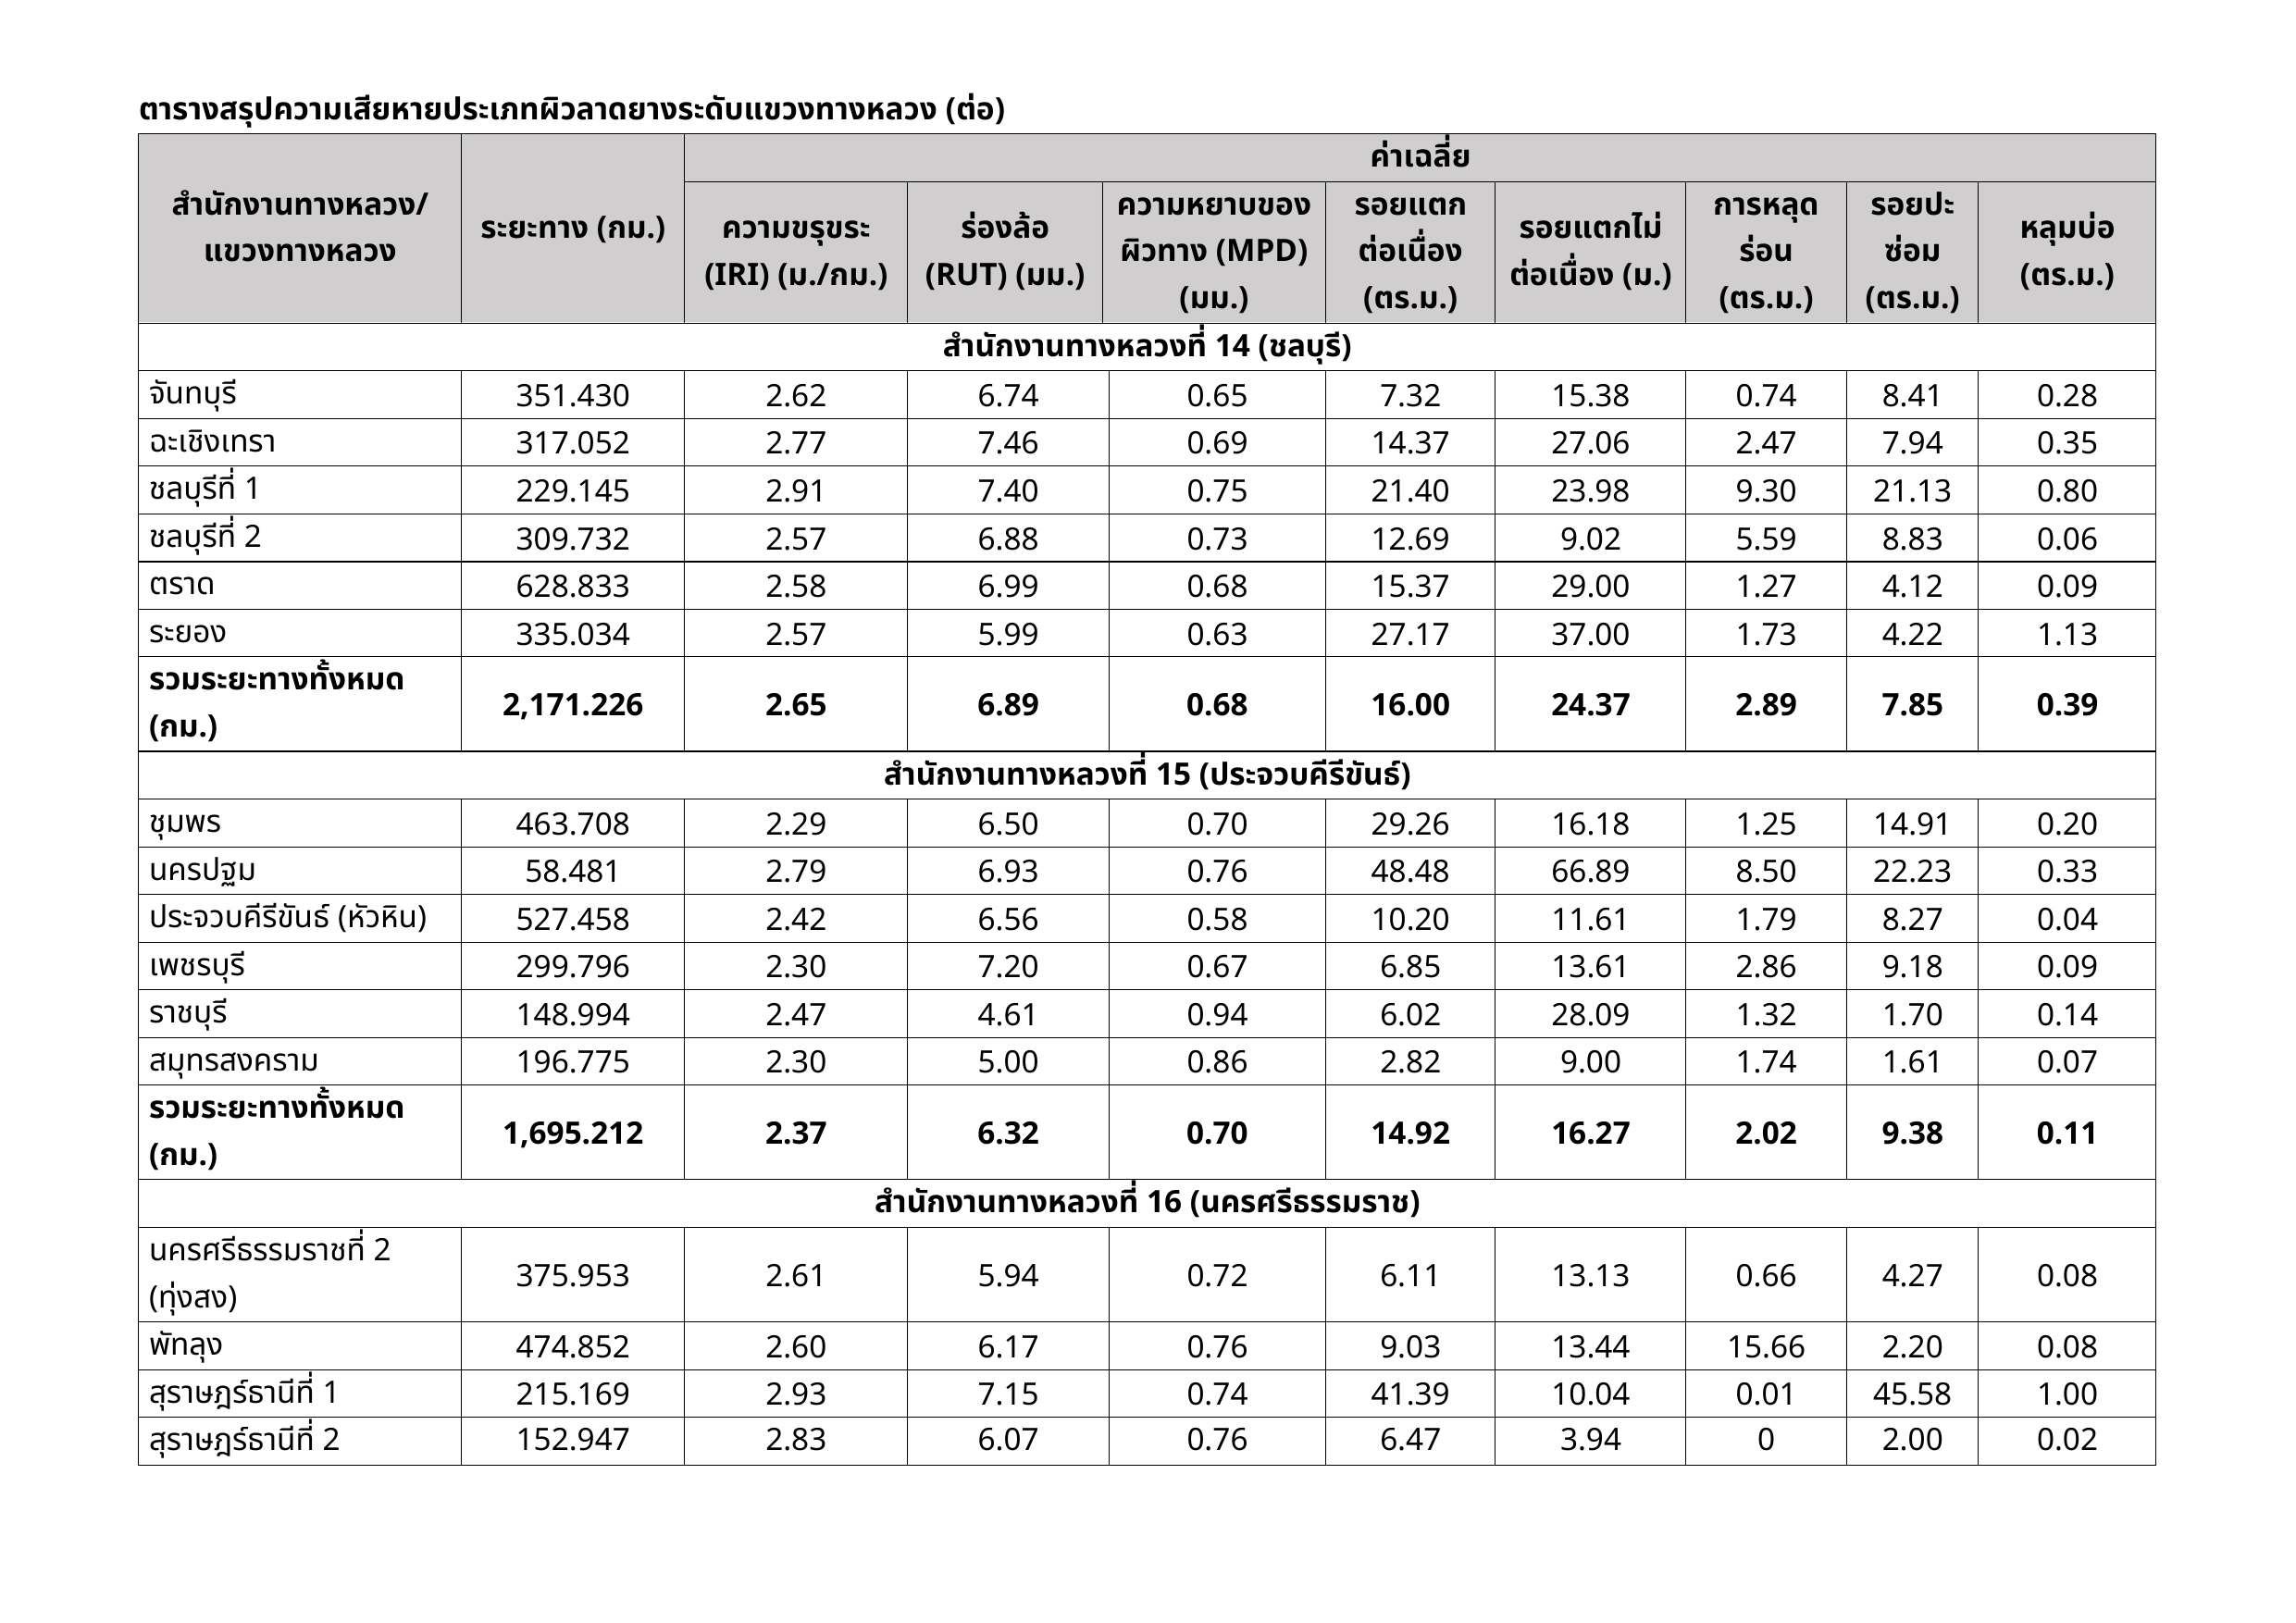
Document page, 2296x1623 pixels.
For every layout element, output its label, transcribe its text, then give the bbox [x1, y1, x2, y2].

table_cell 5.94 [908, 1228, 1109, 1321]
table_cell 21.13 [1847, 466, 1978, 514]
table_cell 6.02 [1326, 990, 1495, 1037]
table_cell ฉะเชิงเทรา [139, 419, 461, 465]
table_cell 0.76 [1110, 1418, 1325, 1465]
table_cell รวมระยะทางทั้งหมด (กม.) [139, 1085, 461, 1179]
table_cell 4.61 [908, 990, 1109, 1037]
table_cell 9.03 [1326, 1322, 1495, 1369]
table_cell 7.15 [908, 1370, 1109, 1417]
table_cell 9.02 [1496, 514, 1685, 561]
table_cell 9.00 [1496, 1038, 1685, 1084]
table_cell 335.034 [462, 610, 684, 656]
table_cell 2.91 [685, 466, 907, 514]
table_cell 628.833 [462, 563, 684, 609]
table_cell 2.20 [1847, 1322, 1978, 1369]
table_cell 45.58 [1847, 1370, 1978, 1417]
table_cell 29.26 [1326, 799, 1495, 846]
table_cell 299.796 [462, 943, 684, 989]
table_cell สำนักงานทางหลวงที่ 16 (นครศรีธรรมราช) [139, 1180, 2155, 1227]
table_cell 0.74 [1686, 371, 1846, 418]
table_cell 2.62 [685, 371, 907, 418]
table_cell 37.00 [1496, 610, 1685, 656]
table_cell 0.35 [1979, 419, 2155, 465]
table_cell 2.82 [1326, 1038, 1495, 1084]
table_cell 229.145 [462, 466, 684, 514]
table_cell หลุมบ่อ (ตร.ม.) [1979, 182, 2155, 322]
table_cell 0.73 [1110, 514, 1325, 561]
table_cell 14.91 [1847, 799, 1978, 846]
table_cell 6.99 [908, 563, 1109, 609]
table_cell 8.41 [1847, 371, 1978, 418]
table_cell ระยอง [139, 610, 461, 656]
table_cell 14.37 [1326, 419, 1495, 465]
table_cell 1.70 [1847, 990, 1978, 1037]
table_cell 16.00 [1326, 657, 1495, 750]
table_cell 2.61 [685, 1228, 907, 1321]
table_cell 2,171.226 [462, 657, 684, 750]
table_cell 41.39 [1326, 1370, 1495, 1417]
table_cell 9.38 [1847, 1085, 1978, 1179]
table_cell 2.89 [1686, 657, 1846, 750]
table_cell 148.994 [462, 990, 684, 1037]
table_cell จันทบุรี [139, 371, 461, 418]
table_cell 13.44 [1496, 1322, 1685, 1369]
table_cell 7.46 [908, 419, 1109, 465]
table_cell ความหยาบของผิวทาง (MPD) (มม.) [1103, 182, 1325, 322]
table_cell รอยปะซ่อม (ตร.ม.) [1847, 182, 1978, 322]
table_cell 0.09 [1979, 563, 2155, 609]
table_cell 0.76 [1110, 848, 1325, 894]
table_cell 4.12 [1847, 563, 1978, 609]
table_cell 0.67 [1110, 943, 1325, 989]
table_cell 10.20 [1326, 895, 1495, 942]
table_cell 0.63 [1110, 610, 1325, 656]
table_cell 9.18 [1847, 943, 1978, 989]
table_cell 2.57 [685, 514, 907, 561]
table_cell สำนักงานทางหลวงที่ 15 (ประจวบคีรีขันธ์) [139, 752, 2155, 799]
table_cell สมุทรสงคราม [139, 1038, 461, 1084]
table_cell 14.92 [1326, 1085, 1495, 1179]
table_cell นครศรีธรรมราชที่ 2 (ทุ่งสง) [139, 1228, 461, 1321]
table_cell 215.169 [462, 1370, 684, 1417]
table_cell 6.32 [908, 1085, 1109, 1179]
table_cell 5.59 [1686, 514, 1846, 561]
table_cell 24.37 [1496, 657, 1685, 750]
table_cell 2.57 [685, 610, 907, 656]
table_cell ชลบุรีที่ 1 [139, 466, 461, 514]
table_cell 0.68 [1110, 563, 1325, 609]
table_cell 0.70 [1110, 1085, 1325, 1179]
table_cell 6.88 [908, 514, 1109, 561]
table_cell 9.30 [1686, 466, 1846, 514]
table_cell 1.73 [1686, 610, 1846, 656]
table_cell 0.08 [1979, 1322, 2155, 1369]
table_cell 2.83 [685, 1418, 907, 1465]
table_cell 0.14 [1979, 990, 2155, 1037]
table_cell 1,695.212 [462, 1085, 684, 1179]
table_cell 0.76 [1110, 1322, 1325, 1369]
table_cell 2.79 [685, 848, 907, 894]
table_cell 66.89 [1496, 848, 1685, 894]
table_cell 0.20 [1979, 799, 2155, 846]
table_cell การหลุดร่อน (ตร.ม.) [1686, 182, 1846, 322]
table_cell 2.42 [685, 895, 907, 942]
table_cell 0.01 [1686, 1370, 1846, 1417]
table_cell 7.32 [1326, 371, 1495, 418]
table_cell ประจวบคีรีขันธ์ (หัวหิน) [139, 895, 461, 942]
table_cell 28.09 [1496, 990, 1685, 1037]
table_cell ความขรุขระ (IRI) (ม./กม.) [685, 182, 907, 322]
table_cell 8.83 [1847, 514, 1978, 561]
table_cell 0.94 [1110, 990, 1325, 1037]
table_cell 8.27 [1847, 895, 1978, 942]
table_cell 0.58 [1110, 895, 1325, 942]
table_cell 0.11 [1979, 1085, 2155, 1179]
table_cell 6.89 [908, 657, 1109, 750]
table_cell 0.66 [1686, 1228, 1846, 1321]
table_cell 0.70 [1110, 799, 1325, 846]
table_cell 2.47 [1686, 419, 1846, 465]
table_cell 0.80 [1979, 466, 2155, 514]
table_cell 16.18 [1496, 799, 1685, 846]
table_cell 5.00 [908, 1038, 1109, 1084]
table_cell รอยแตกต่อเนื่อง (ตร.ม.) [1326, 182, 1495, 322]
table_cell สุราษฎร์ธานีที่ 1 [139, 1370, 461, 1417]
table_cell 6.11 [1326, 1228, 1495, 1321]
table_cell 527.458 [462, 895, 684, 942]
table_cell 463.708 [462, 799, 684, 846]
table_header ตารางสรุปความเสียหายประเภทผิวลาดยางระดับแขวงทางหลวง (ต่อ) [139, 87, 2156, 133]
table_cell 2.30 [685, 1038, 907, 1084]
table_cell 22.23 [1847, 848, 1978, 894]
table_cell 11.61 [1496, 895, 1685, 942]
table_cell 1.27 [1686, 563, 1846, 609]
table_cell 2.47 [685, 990, 907, 1037]
table_cell 0.28 [1979, 371, 2155, 418]
table_cell 4.27 [1847, 1228, 1978, 1321]
table_cell 1.13 [1979, 610, 2155, 656]
table_cell 23.98 [1496, 466, 1685, 514]
table_cell 317.052 [462, 419, 684, 465]
table_cell 2.60 [685, 1322, 907, 1369]
table_cell 1.00 [1979, 1370, 2155, 1417]
table_cell 0.75 [1110, 466, 1325, 514]
table_cell 3.94 [1496, 1418, 1685, 1465]
table_cell 2.58 [685, 563, 907, 609]
table_cell 1.32 [1686, 990, 1846, 1037]
table_cell 0.33 [1979, 848, 2155, 894]
table_cell 0.02 [1979, 1418, 2155, 1465]
table_cell 1.25 [1686, 799, 1846, 846]
table_cell 7.94 [1847, 419, 1978, 465]
table_cell 16.27 [1496, 1085, 1685, 1179]
table_cell 2.65 [685, 657, 907, 750]
table_cell 6.93 [908, 848, 1109, 894]
table_cell 0.07 [1979, 1038, 2155, 1084]
table_cell ค่าเฉลี่ย [685, 134, 2155, 181]
table_cell 0.86 [1110, 1038, 1325, 1084]
table_cell 2.02 [1686, 1085, 1846, 1179]
table_cell ตราด [139, 563, 461, 609]
table_cell 1.79 [1686, 895, 1846, 942]
table_cell 6.56 [908, 895, 1109, 942]
table_cell ร่องล้อ (RUT) (มม.) [908, 182, 1102, 322]
table_cell 1.61 [1847, 1038, 1978, 1084]
table_cell 15.66 [1686, 1322, 1846, 1369]
table_cell 0.39 [1979, 657, 2155, 750]
table_cell 0.08 [1979, 1228, 2155, 1321]
table_cell 2.77 [685, 419, 907, 465]
table_cell 29.00 [1496, 563, 1685, 609]
table_cell 6.50 [908, 799, 1109, 846]
table_cell 27.17 [1326, 610, 1495, 656]
table_cell 6.85 [1326, 943, 1495, 989]
table_cell 0.72 [1110, 1228, 1325, 1321]
table_cell 0.69 [1110, 419, 1325, 465]
table_cell 15.37 [1326, 563, 1495, 609]
table_cell 309.732 [462, 514, 684, 561]
table_cell 48.48 [1326, 848, 1495, 894]
table_cell 1.74 [1686, 1038, 1846, 1084]
table_cell 4.22 [1847, 610, 1978, 656]
table_cell 7.20 [908, 943, 1109, 989]
table_cell 0 [1686, 1418, 1846, 1465]
table_cell ชุมพร [139, 799, 461, 846]
table_cell 2.37 [685, 1085, 907, 1179]
table_cell 13.13 [1496, 1228, 1685, 1321]
table_cell 13.61 [1496, 943, 1685, 989]
table_cell นครปฐม [139, 848, 461, 894]
table_cell 21.40 [1326, 466, 1495, 514]
table_cell 6.17 [908, 1322, 1109, 1369]
table_cell 6.47 [1326, 1418, 1495, 1465]
table_cell ระยะทาง (กม.) [462, 134, 684, 322]
table_cell 12.69 [1326, 514, 1495, 561]
table_cell สำนักงานทางหลวงที่ 14 (ชลบุรี) [139, 324, 2155, 370]
table_cell 2.00 [1847, 1418, 1978, 1465]
table_cell 7.85 [1847, 657, 1978, 750]
table_cell สุราษฎร์ธานีที่ 2 (กาญจนดิษฐ์) [139, 1418, 461, 1465]
table_cell 2.86 [1686, 943, 1846, 989]
table_cell 474.852 [462, 1322, 684, 1369]
table_cell 6.07 [908, 1418, 1109, 1465]
table_cell 7.40 [908, 466, 1109, 514]
table_cell 0.09 [1979, 943, 2155, 989]
table_cell 8.50 [1686, 848, 1846, 894]
table_cell 0.06 [1979, 514, 2155, 561]
table_cell พัทลุง [139, 1322, 461, 1369]
table_cell ราชบุรี [139, 990, 461, 1037]
table_cell 2.30 [685, 943, 907, 989]
table_cell 152.947 [462, 1418, 684, 1465]
table_cell 0.68 [1110, 657, 1325, 750]
table_cell 6.74 [908, 371, 1109, 418]
table_cell 0.65 [1110, 371, 1325, 418]
table_cell 2.93 [685, 1370, 907, 1417]
table_cell 0.74 [1110, 1370, 1325, 1417]
table_cell เพชรบุรี [139, 943, 461, 989]
table_cell 196.775 [462, 1038, 684, 1084]
table_cell 351.430 [462, 371, 684, 418]
table_cell 2.29 [685, 799, 907, 846]
table_cell 5.99 [908, 610, 1109, 656]
table_cell 58.481 [462, 848, 684, 894]
table_cell ชลบุรีที่ 2 [139, 514, 461, 561]
table_cell 0.04 [1979, 895, 2155, 942]
table_cell 27.06 [1496, 419, 1685, 465]
table_cell รอยแตกไม่ต่อเนื่อง (ม.) [1496, 182, 1685, 322]
table_cell 375.953 [462, 1228, 684, 1321]
table_cell รวมระยะทางทั้งหมด (กม.) [139, 657, 461, 750]
table_cell 10.04 [1496, 1370, 1685, 1417]
table_cell 15.38 [1496, 371, 1685, 418]
table_cell สำนักงานทางหลวง/แขวงทางหลวง [139, 134, 461, 322]
